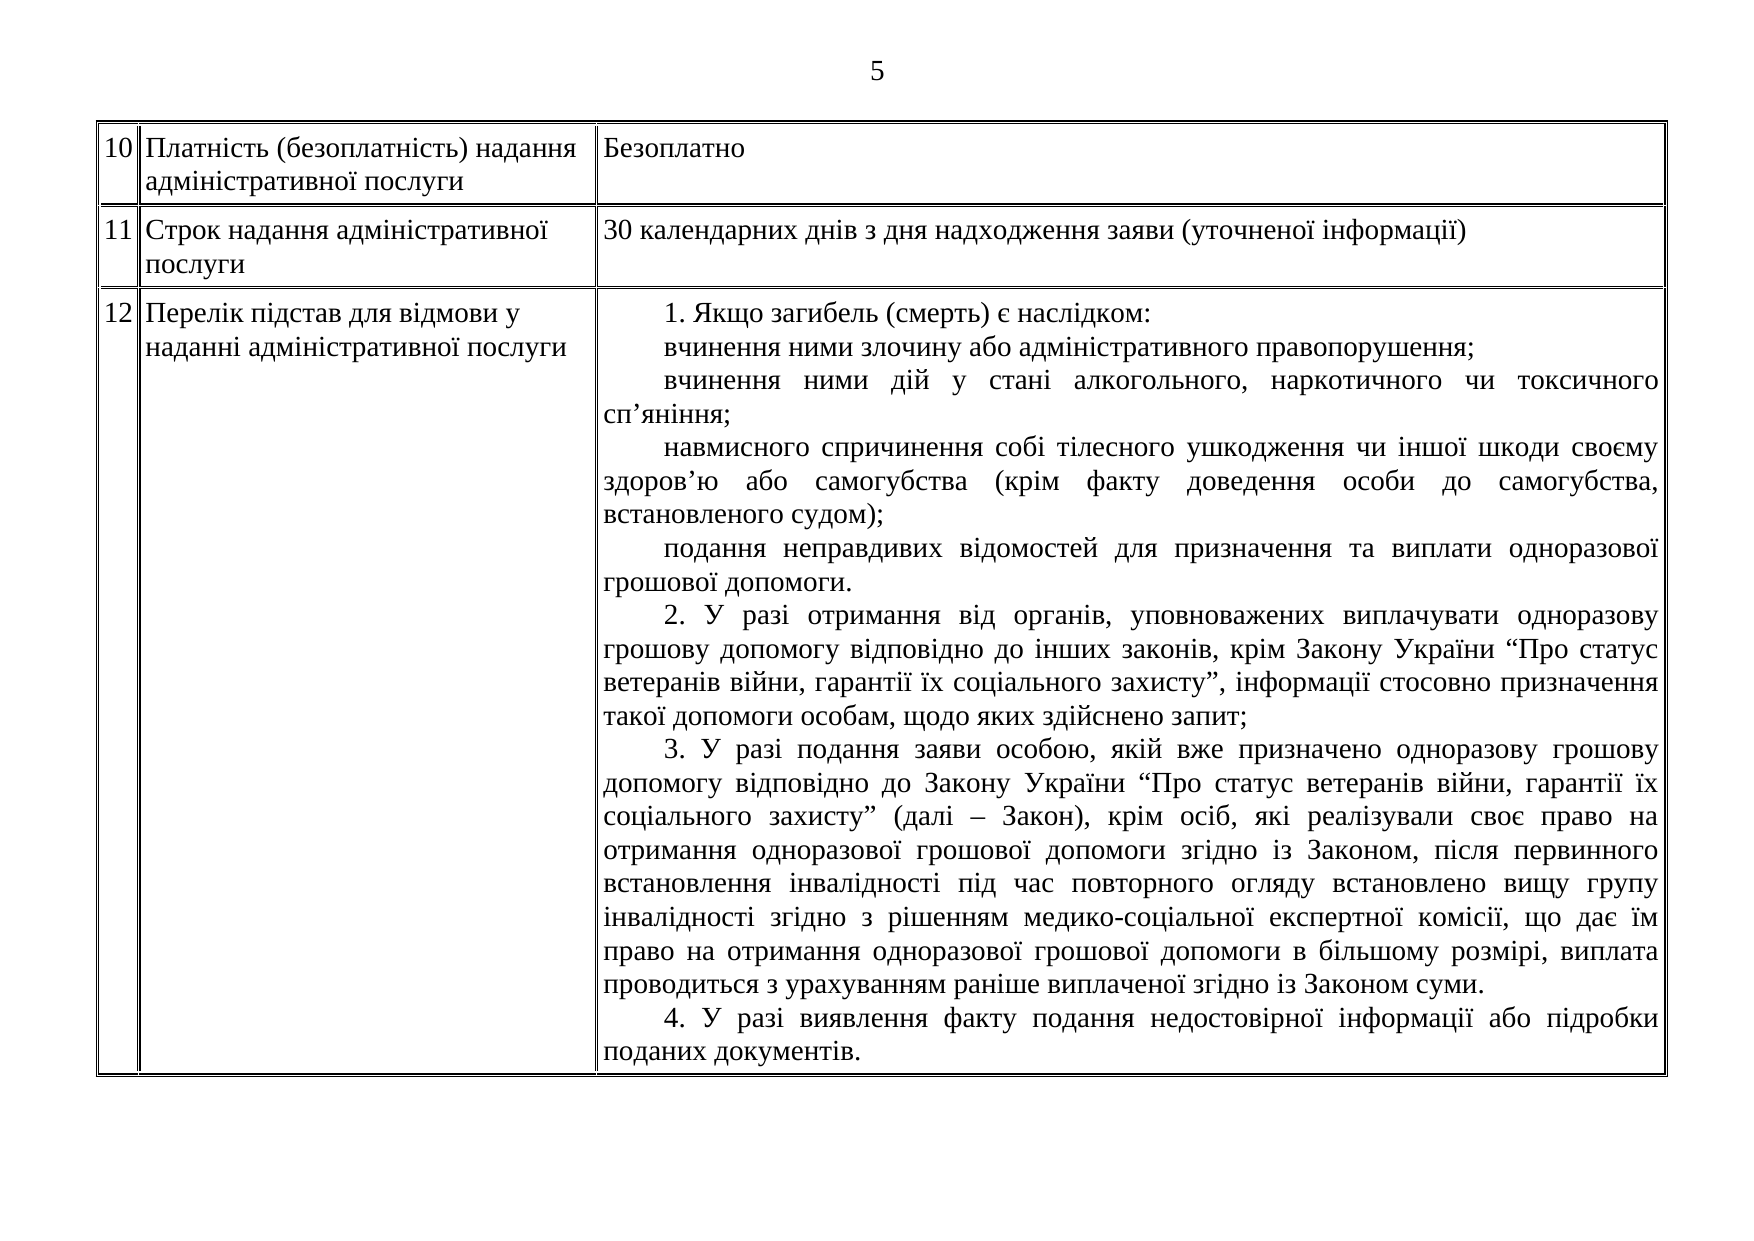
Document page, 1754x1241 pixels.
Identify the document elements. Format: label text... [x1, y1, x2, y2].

table_cell 10 [99, 122, 139, 203]
table_cell 11 [99, 203, 137, 286]
table_cell Строк надання адміністративної послуги [141, 207, 595, 286]
table_cell Платність (безоплатність) надання адміністративної послуги [139, 124, 597, 203]
table_cell 1. Якщо загибель (смерть) є наслідком: вчинення ними злочину або адміністративного правопорушення; вчинення ними дій у стані алкогольного, наркотичного чи токсичного сп’яніння; навмисного спричинення собі тілесного ушкодження чи іншої шкоди своєму здоров’ю або самогубства (крім факту доведення особи до самогубства, встановленого судом); подання неправдивих відомостей для призначення та виплати одноразової грошової допомоги. 2. У разі отримання від органів, уповноважених виплачувати одноразову грошову допомогу відповідно до інших законів, крім Закону України “Про статус ветеранів війни, гарантії їх соціального захисту”, інформації стосовно призначення такої допомоги особам, щодо яких здійснено запит; 3. У разі подання заяви особою, якій вже призначено одноразову грошову допомогу відповідно до Закону України “Про статус ветеранів війни, гарантії їх соціального захисту” (далі – Закон), крім осіб, які реалізували своє право на отримання одноразової грошової допомоги згідно із Законом, після первинного встановлення інвалідності під час повторного огляду встановлено вищу групу інвалідності згідно з рішенням медико-соціальної експертної комісії, що дає їм право на отримання одноразової грошової допомоги в більшому розмірі, виплата проводиться з урахуванням раніше виплаченої згідно із Законом суми. 4. У разі виявлення факту подання недостовірної інформації або підробки поданих документів. [597, 286, 1666, 1073]
table_cell Безоплатно [597, 124, 1664, 203]
table_cell Перелік підстав для відмови у наданні адміністративної послуги [139, 289, 597, 1073]
table_cell 30 календарних днів з дня надходження заяви (уточненої інформації) [598, 203, 1665, 286]
table_cell 12 [97, 286, 139, 1073]
